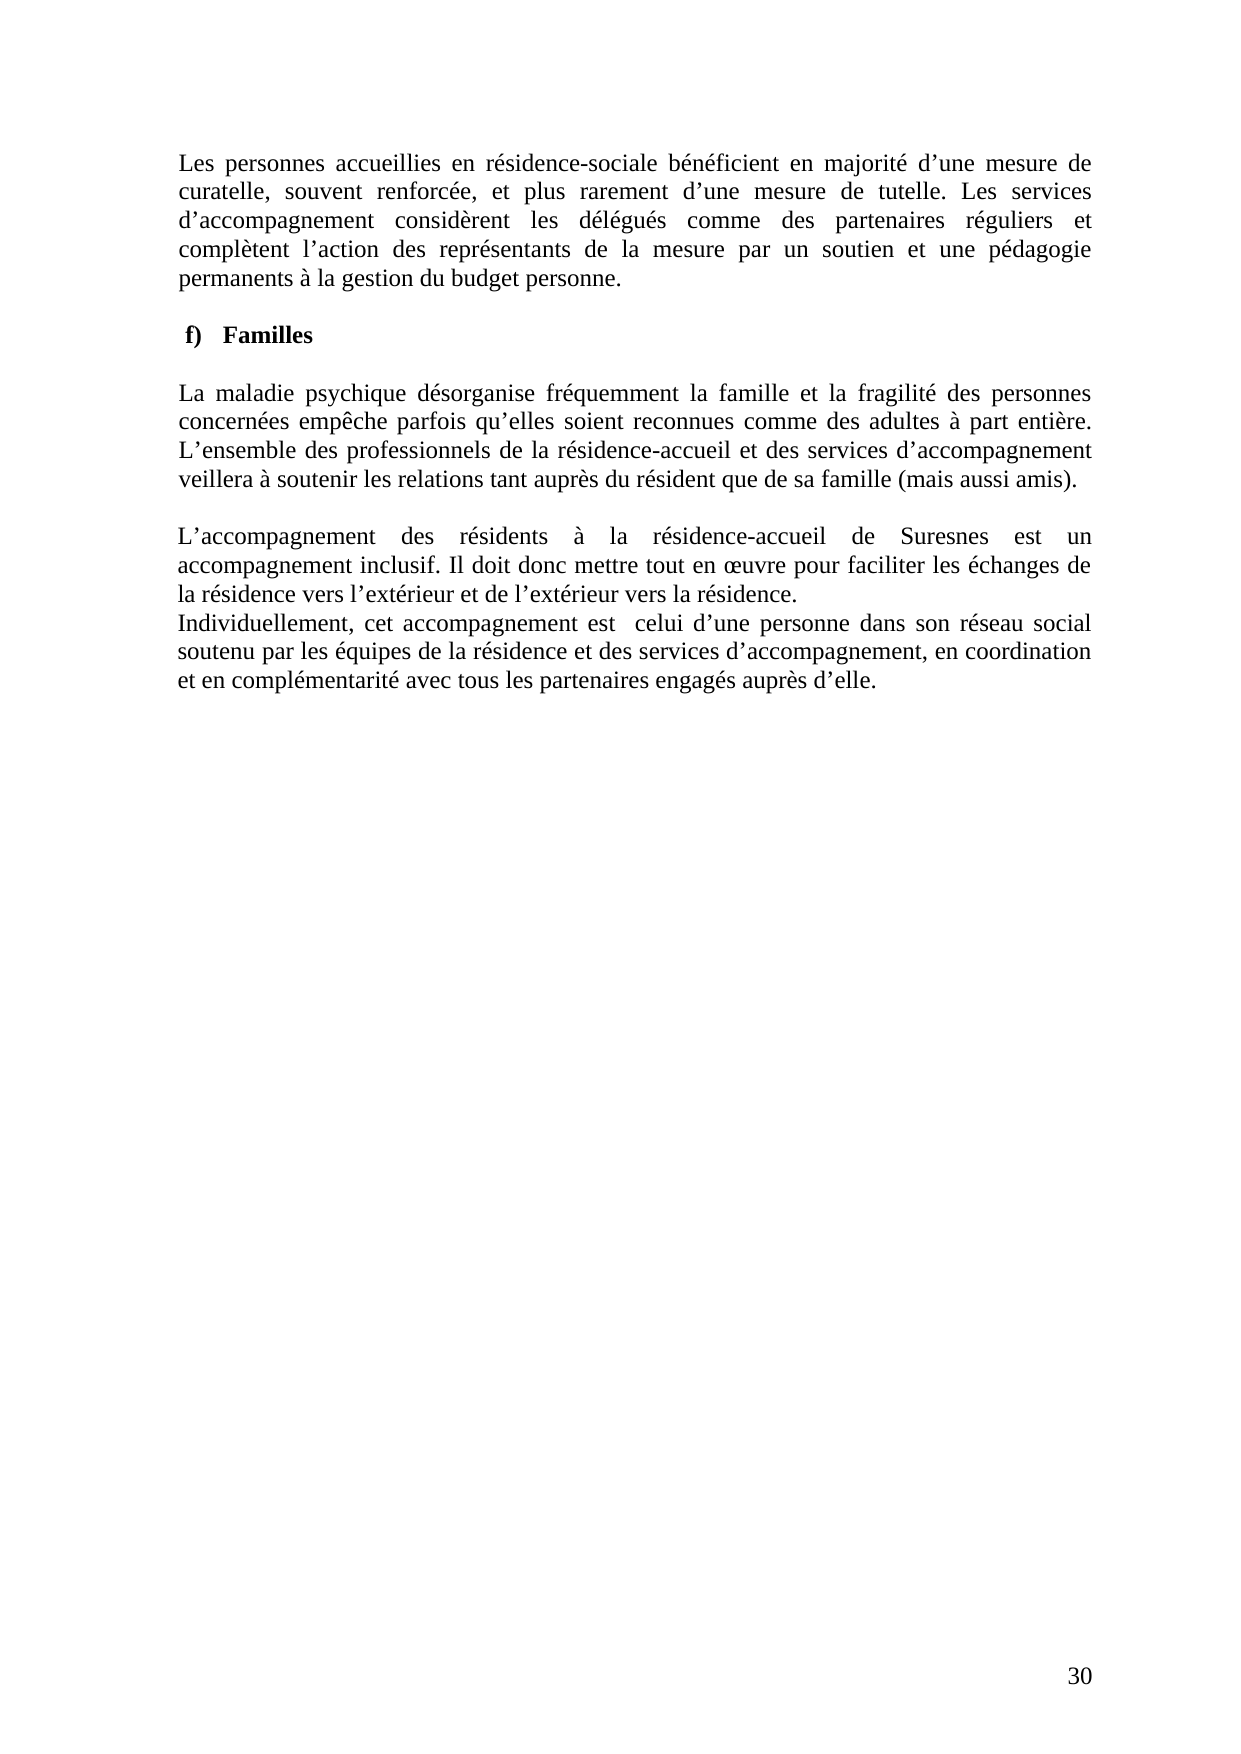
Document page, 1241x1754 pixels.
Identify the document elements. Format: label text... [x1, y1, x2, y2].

text L’accompagnement des résidents à la résidence-accueil de Suresnes est un accompagnement inclusif. Il doit donc mettre tout en œuvre pour faciliter les échanges de la résidence vers l’extérieur et de l’extérieur vers la résidence. [177, 521, 1093, 608]
text Individuellement, cet accompagnement est celui d’une personne dans son réseau social soutenu par les équipes de la résidence et des services d’accompagnement, en coordination et en complémentarité avec tous les partenaires engagés auprès d’elle. [177, 608, 1093, 694]
list Familles [185, 320, 1093, 349]
text Les personnes accueillies en résidence-sociale bénéficient en majorité d’une mesure de curatelle, souvent renforcée, et plus rarement d’une mesure de tutelle. Les services d’accompagnement considèrent les délégués comme des partenaires réguliers et complètent l’action des représentants de la mesure par un soutien et une pédagogie permanents à la gestion du budget personne. [178, 148, 1093, 291]
text La maladie psychique désorganise fréquemment la famille et la fragilité des personnes concernées empêche parfois qu’elles soient reconnues comme des adultes à part entière. L’ensemble des professionnels de la résidence-accueil et des services d’accompagnement veillera à soutenir les relations tant auprès du résident que de sa famille (mais aussi amis). [178, 378, 1093, 493]
